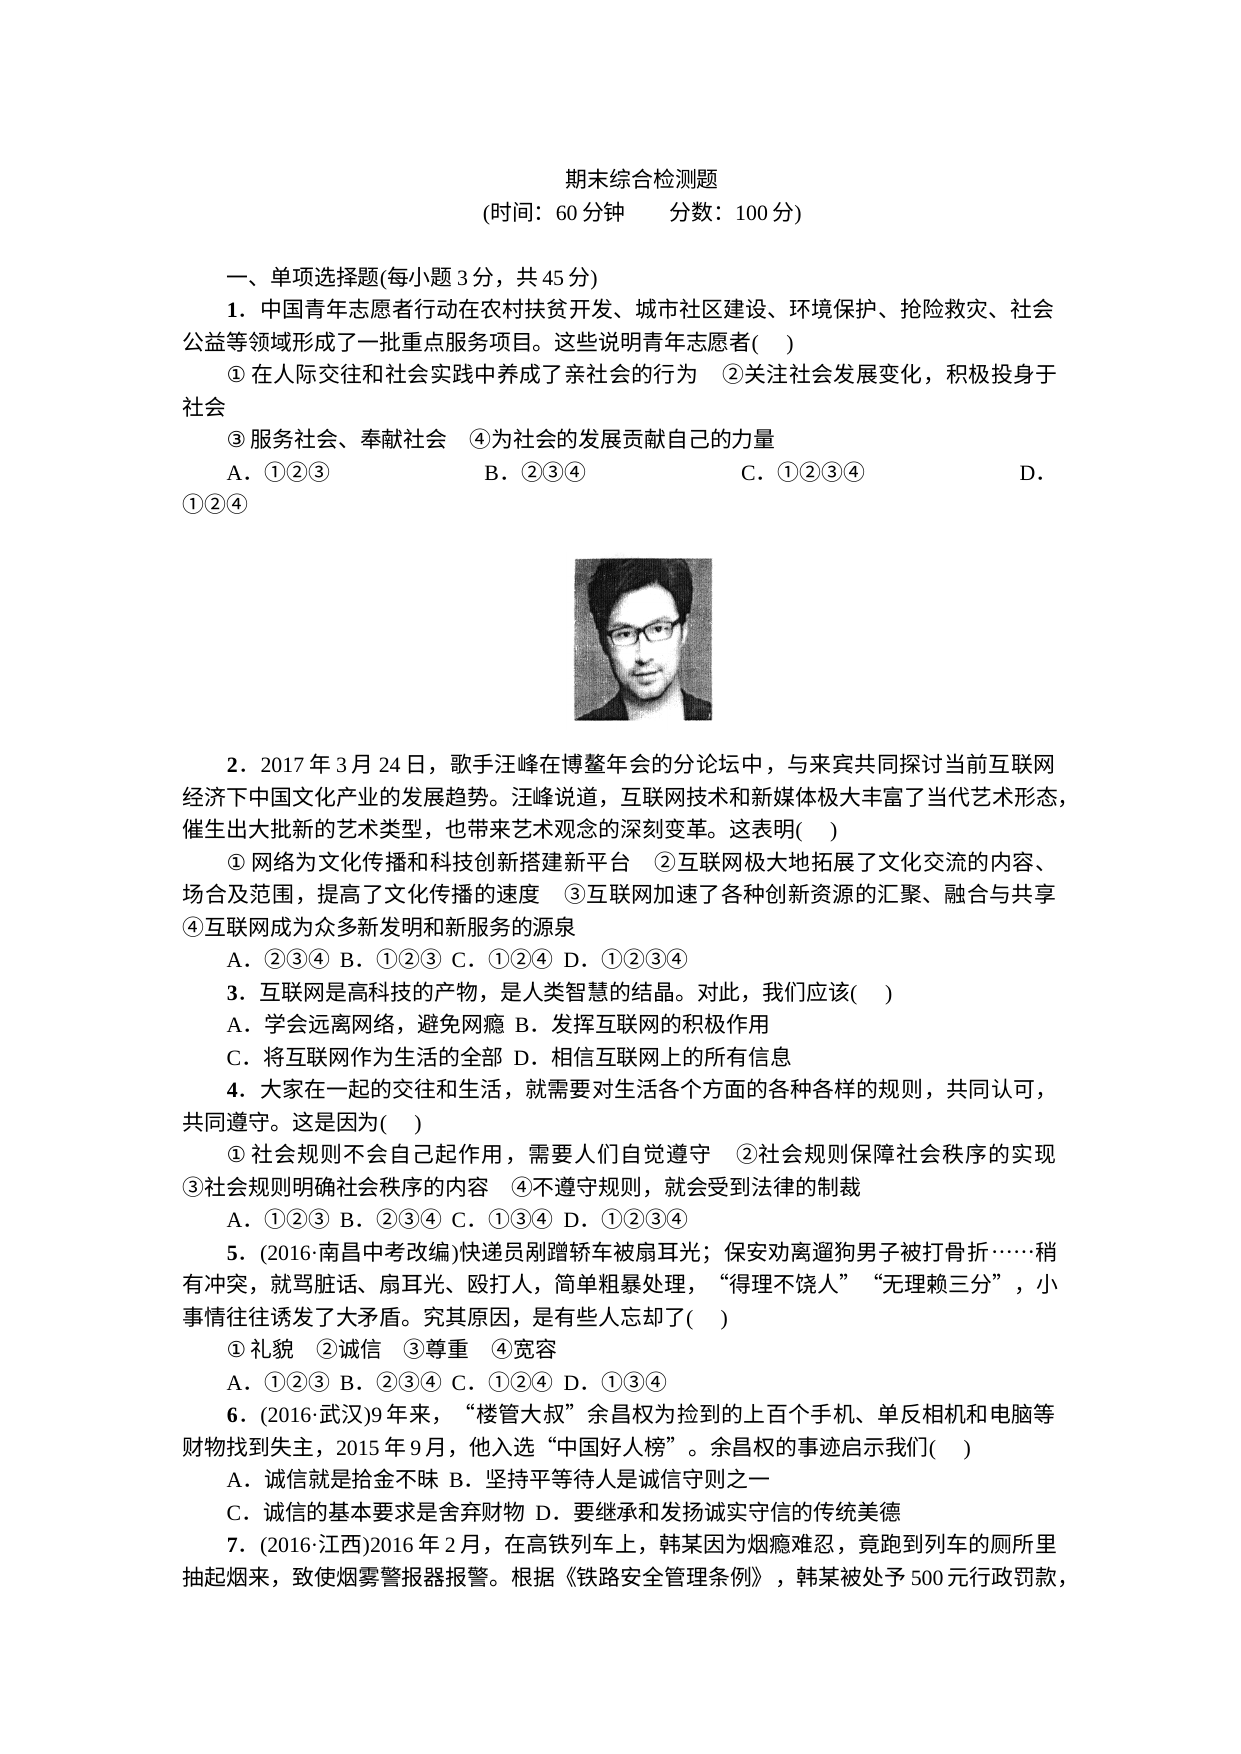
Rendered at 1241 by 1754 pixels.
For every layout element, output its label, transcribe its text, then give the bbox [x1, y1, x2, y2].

text A．②③④ B．①②③ C．①②④ D．①②③④ [183, 942, 1058, 974]
text A．①②③ B．②③④ C．①③④ D．①②③④ [183, 1202, 1058, 1234]
picture [566, 552, 718, 730]
text 期末综合检测题 [183, 162, 1058, 194]
text ①网络为文化传播和科技创新搭建新平台 ②互联网极大地拓展了文化交流的内容、场合及范围，提高了文化传播的速度 ③互联网加速了各种创新资源的汇聚、融合与共享 ④互联网成为众多新发明和新服务的源泉 [183, 844, 1058, 942]
text C．诚信的基本要求是舍弃财物 D．要继承和发扬诚实守信的传统美德 [183, 1494, 1058, 1527]
text ③服务社会、奉献社会 ④为社会的发展贡献自己的力量 [183, 422, 1058, 454]
text A．①②③ B．②③④ C．①②④ D．①③④ [183, 1364, 1058, 1397]
text 2．2017年3月24日，歌手汪峰在博鳌年会的分论坛中，与来宾共同探讨当前互联网经济下中国文化产业的发展趋势。汪峰说道，互联网技术和新媒体极大丰富了当代艺术形态，催生出大批新的艺术类型，也带来艺术观念的深刻变革。这表明( ) [183, 747, 1058, 844]
text A．学会远离网络，避免网瘾 B．发挥互联网的积极作用 [183, 1007, 1058, 1039]
text ①社会规则不会自己起作用，需要人们自觉遵守 ②社会规则保障社会秩序的实现 ③社会规则明确社会秩序的内容 ④不遵守规则，就会受到法律的制裁 [183, 1137, 1058, 1202]
text ①礼貌 ②诚信 ③尊重 ④宽容 [183, 1332, 1058, 1364]
text C．将互联网作为生活的全部 D．相信互联网上的所有信息 [183, 1039, 1058, 1072]
text (时间：60分钟 分数：100分) [183, 194, 1058, 227]
text 6．(2016·武汉)9年来，“楼管大叔”余昌权为捡到的上百个手机、单反相机和电脑等财物找到失主，2015年9月，他入选“中国好人榜”。余昌权的事迹启示我们( ) [183, 1397, 1058, 1462]
text A．①②③ B．②③④ C．①②③④ D．①②④ [183, 454, 1058, 519]
text 一、单项选择题(每小题3分，共45分) [183, 259, 1058, 292]
text A．诚信就是拾金不昧 B．坚持平等待人是诚信守则之一 [183, 1462, 1058, 1494]
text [183, 1527, 1058, 1592]
text 3．互联网是高科技的产物，是人类智慧的结晶。对此，我们应该( ) [183, 974, 1058, 1007]
text ①在人际交往和社会实践中养成了亲社会的行为 ②关注社会发展变化，积极投身于社会 [183, 357, 1058, 422]
text 5．(2016·南昌中考改编)快递员剐蹭轿车被扇耳光；保安劝离遛狗男子被打骨折……稍有冲突，就骂脏话、扇耳光、殴打人，简单粗暴处理，“得理不饶人”“无理赖三分”，小事情往往诱发了大矛盾。究其原因，是有些人忘却了( ) [183, 1234, 1058, 1332]
text 4．大家在一起的交往和生活，就需要对生活各个方面的各种各样的规则，共同认可，共同遵守。这是因为( ) [183, 1072, 1058, 1137]
text 1．中国青年志愿者行动在农村扶贫开发、城市社区建设、环境保护、抢险救灾、社会公益等领域形成了一批重点服务项目。这些说明青年志愿者( ) [183, 292, 1058, 357]
